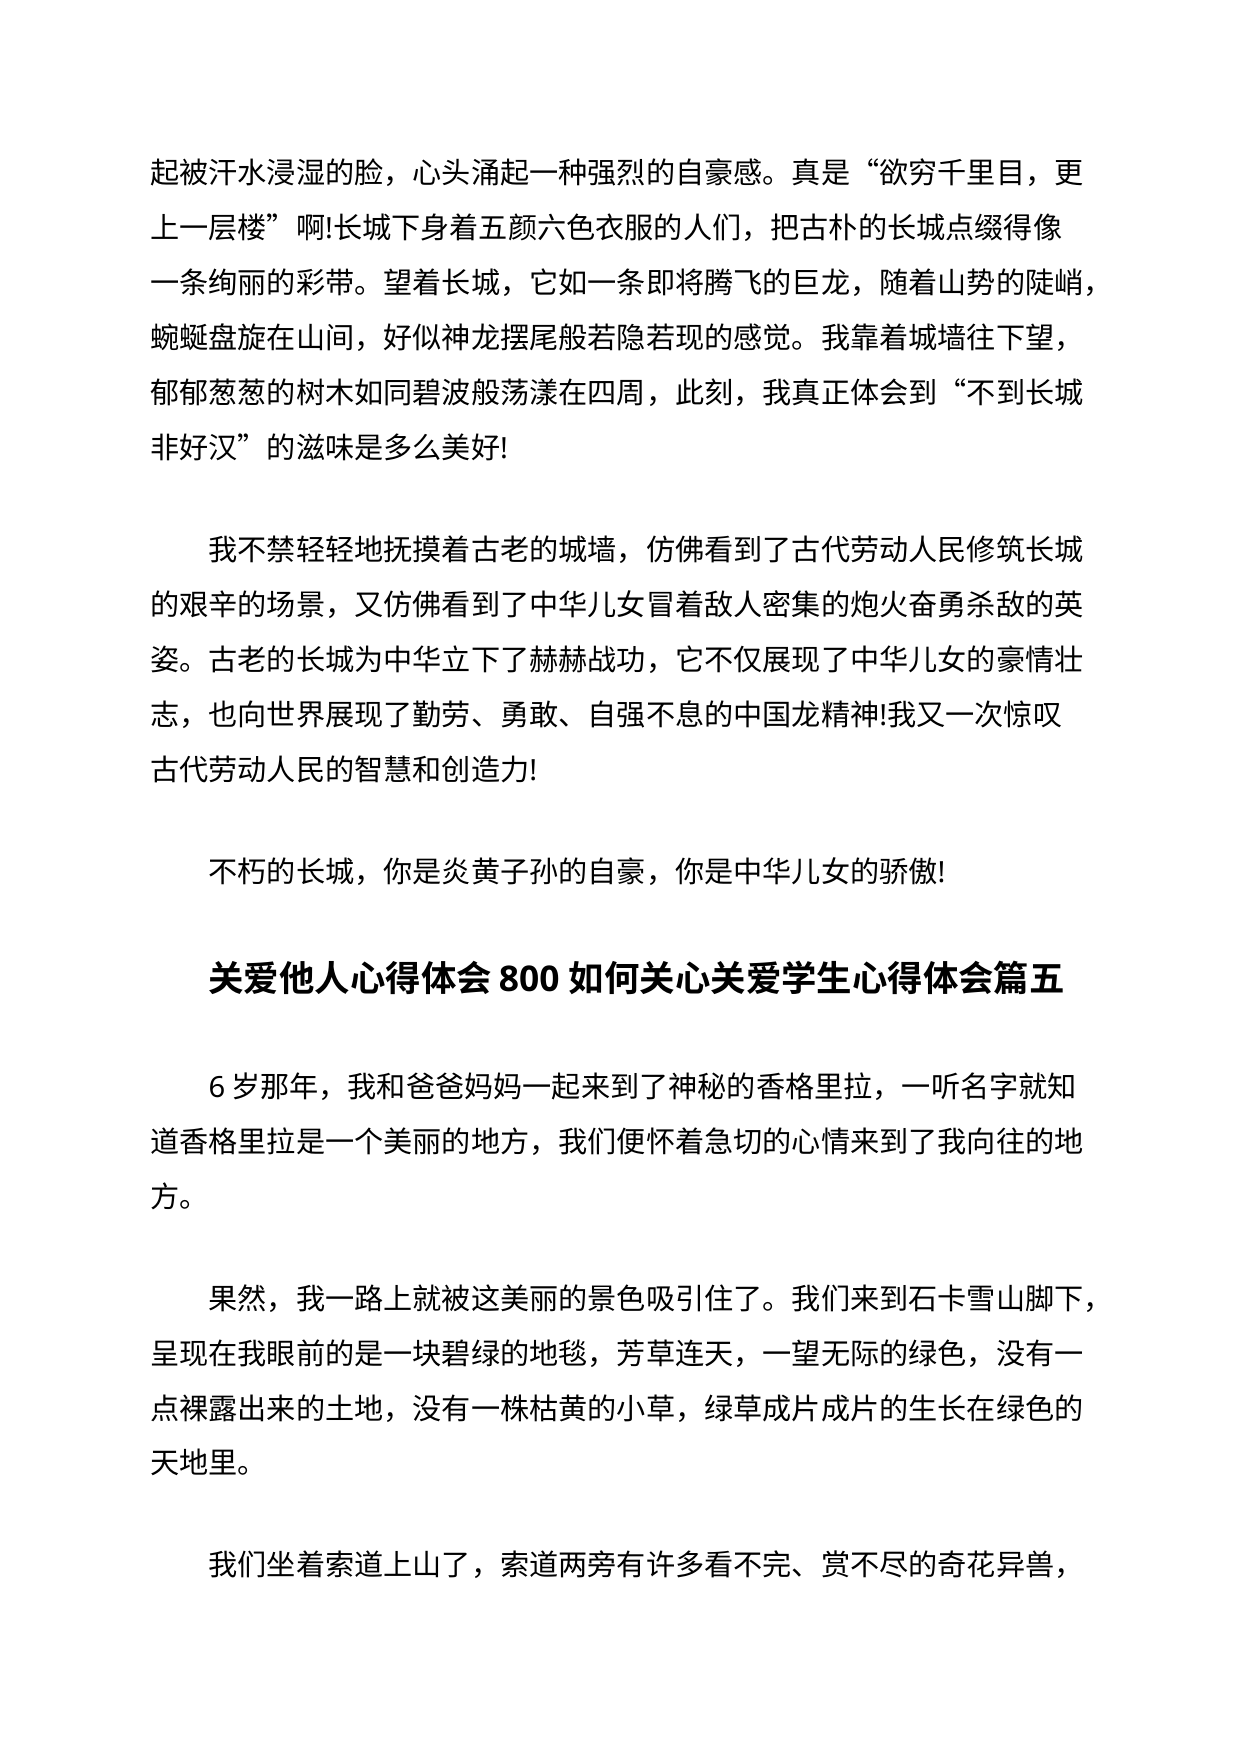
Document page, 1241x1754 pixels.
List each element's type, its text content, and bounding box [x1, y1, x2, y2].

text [150, 150, 1090, 467]
text 果然，我一路上就被这美丽的景色吸引住了。我们来到石卡雪山脚下，呈现在我眼前的是一块碧绿的地毯，芳草连天，一望无际的绿色，没有一点裸露出来的土地，没有一株枯黄的小草，绿草成片成片的生长在绿色的天地里。 [150, 1275, 1090, 1482]
text 不朽的长城，你是炎黄子孙的自豪，你是中华儿女的骄傲! [150, 848, 1090, 891]
text 我不禁轻轻地抚摸着古老的城墙，仿佛看到了古代劳动人民修筑长城的艰辛的场景，又仿佛看到了中华儿女冒着敌人密集的炮火奋勇杀敌的英姿。古老的长城为中华立下了赫赫战功，它不仅展现了中华儿女的豪情壮志，也向世界展现了勤劳、勇敢、自强不息的中国龙精神!我又一次惊叹古代劳动人民的智慧和创造力! [150, 527, 1090, 789]
text 6岁那年，我和爸爸妈妈一起来到了神秘的香格里拉，一听名字就知道香格里拉是一个美丽的地方，我们便怀着急切的心情来到了我向往的地方。 [150, 1064, 1090, 1216]
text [150, 1542, 1090, 1584]
text 关爱他人心得体会800 如何关心关爱学生心得体会篇五 [150, 950, 1090, 1002]
